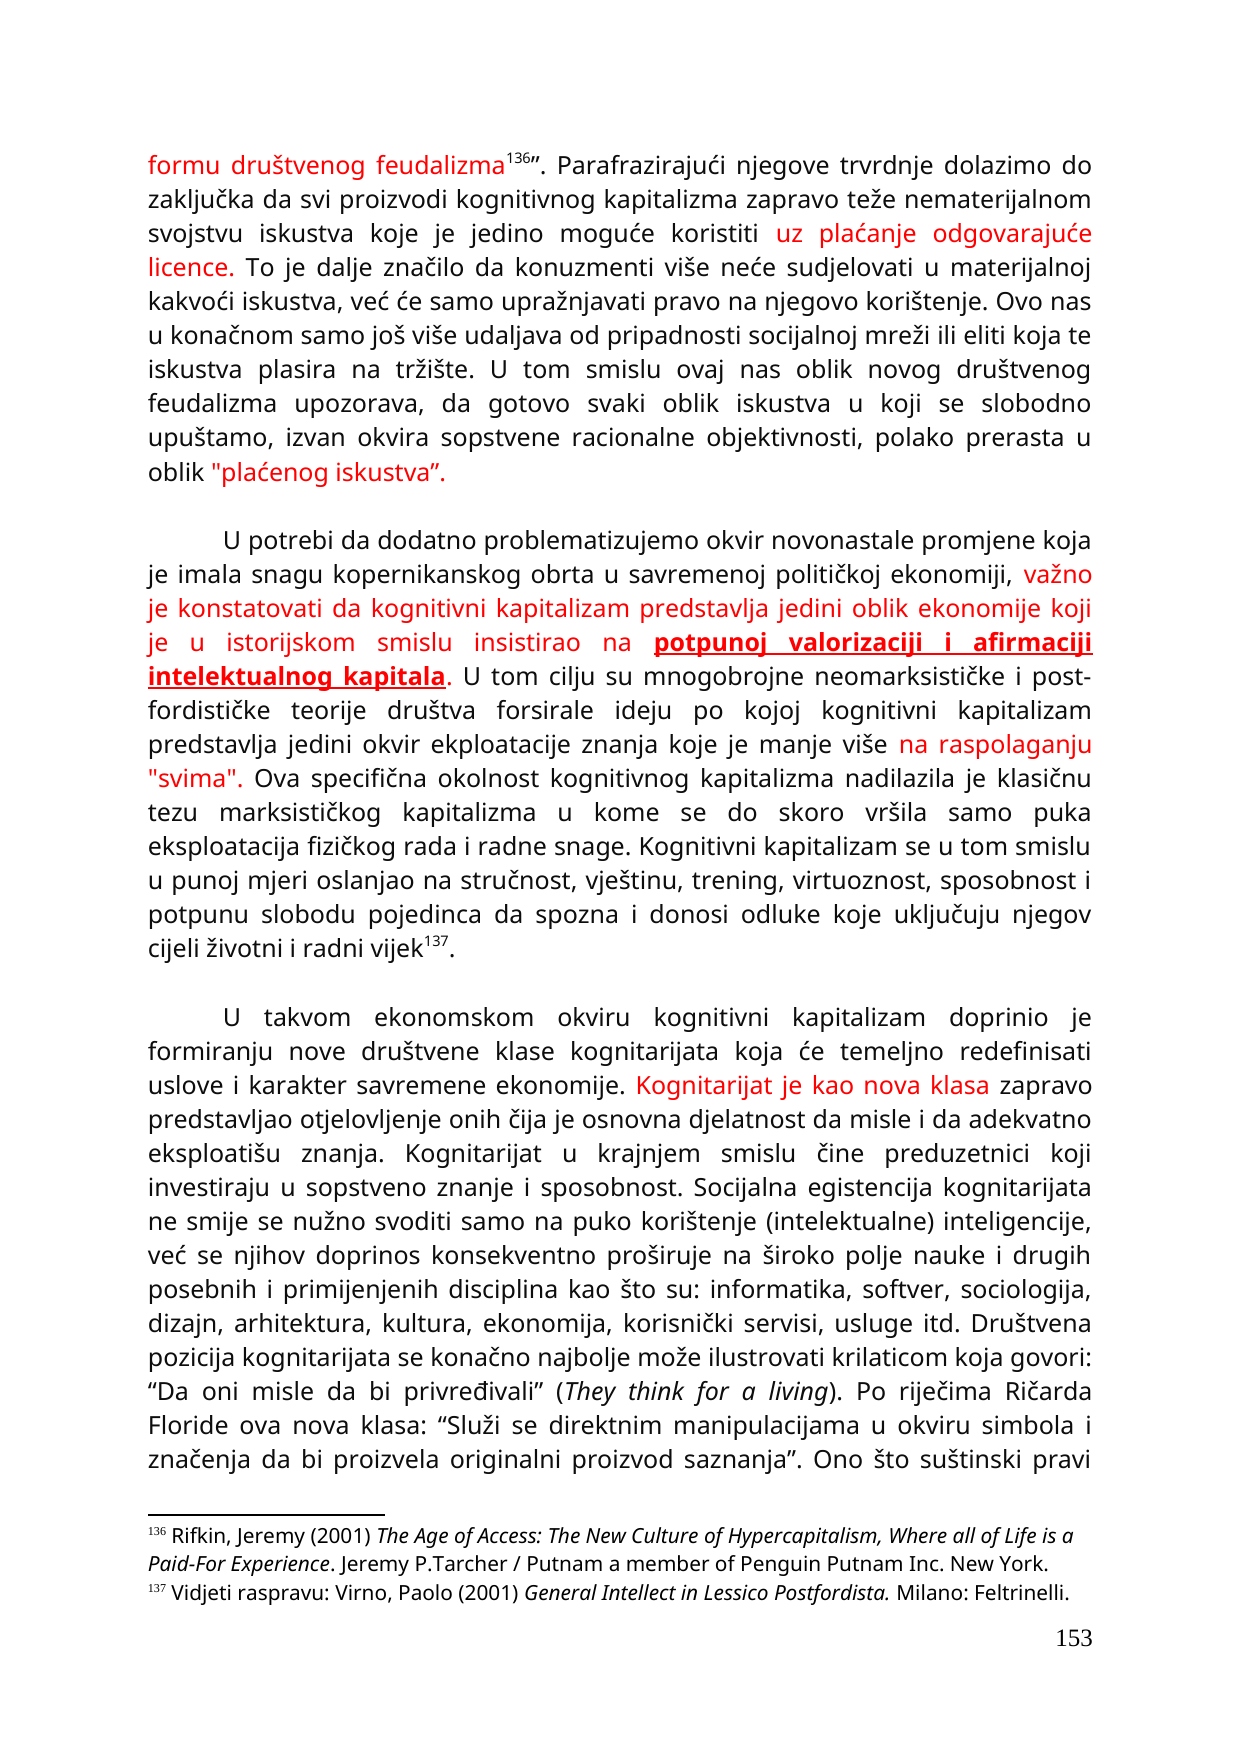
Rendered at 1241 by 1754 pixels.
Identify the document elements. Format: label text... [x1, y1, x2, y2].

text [148, 999, 1093, 1476]
text U potrebi da dodatno problematizujemo okvir novonastale promjene koja je imala snagu kopernikanskog obrta u savremenoj političkoj ekonomiji, važno je konstatovati da kognitivni kapitalizam predstavlja jedini oblik ekonomije koji je u istorijskom smislu insistirao na potpunoj valorizaciji i afirmaciji intelektualnog kapitala. U tom cilju su mnogobrojne neomarksističke i post-fordističke teorije društva forsirale ideju po kojoj kognitivni kapitalizam predstavlja jedini okvir ekploatacije znanja koje je manje više na raspolaganju "svima". Ova specifična okolnost kognitivnog kapitalizma nadilazila je klasičnu tezu marksističkog kapitalizma u kome se do skoro vršila samo puka eksploatacija fizičkog rada i radne snage. Kognitivni kapitalizam se u tom smislu u punoj mjeri oslanjao na stručnost, vještinu, trening, virtuoznost, sposobnost i potpunu slobodu pojedinca da spozna i donosi odluke koje uključuju njegov cijeli životni i radni vijek. [148, 522, 1093, 965]
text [148, 148, 1093, 488]
